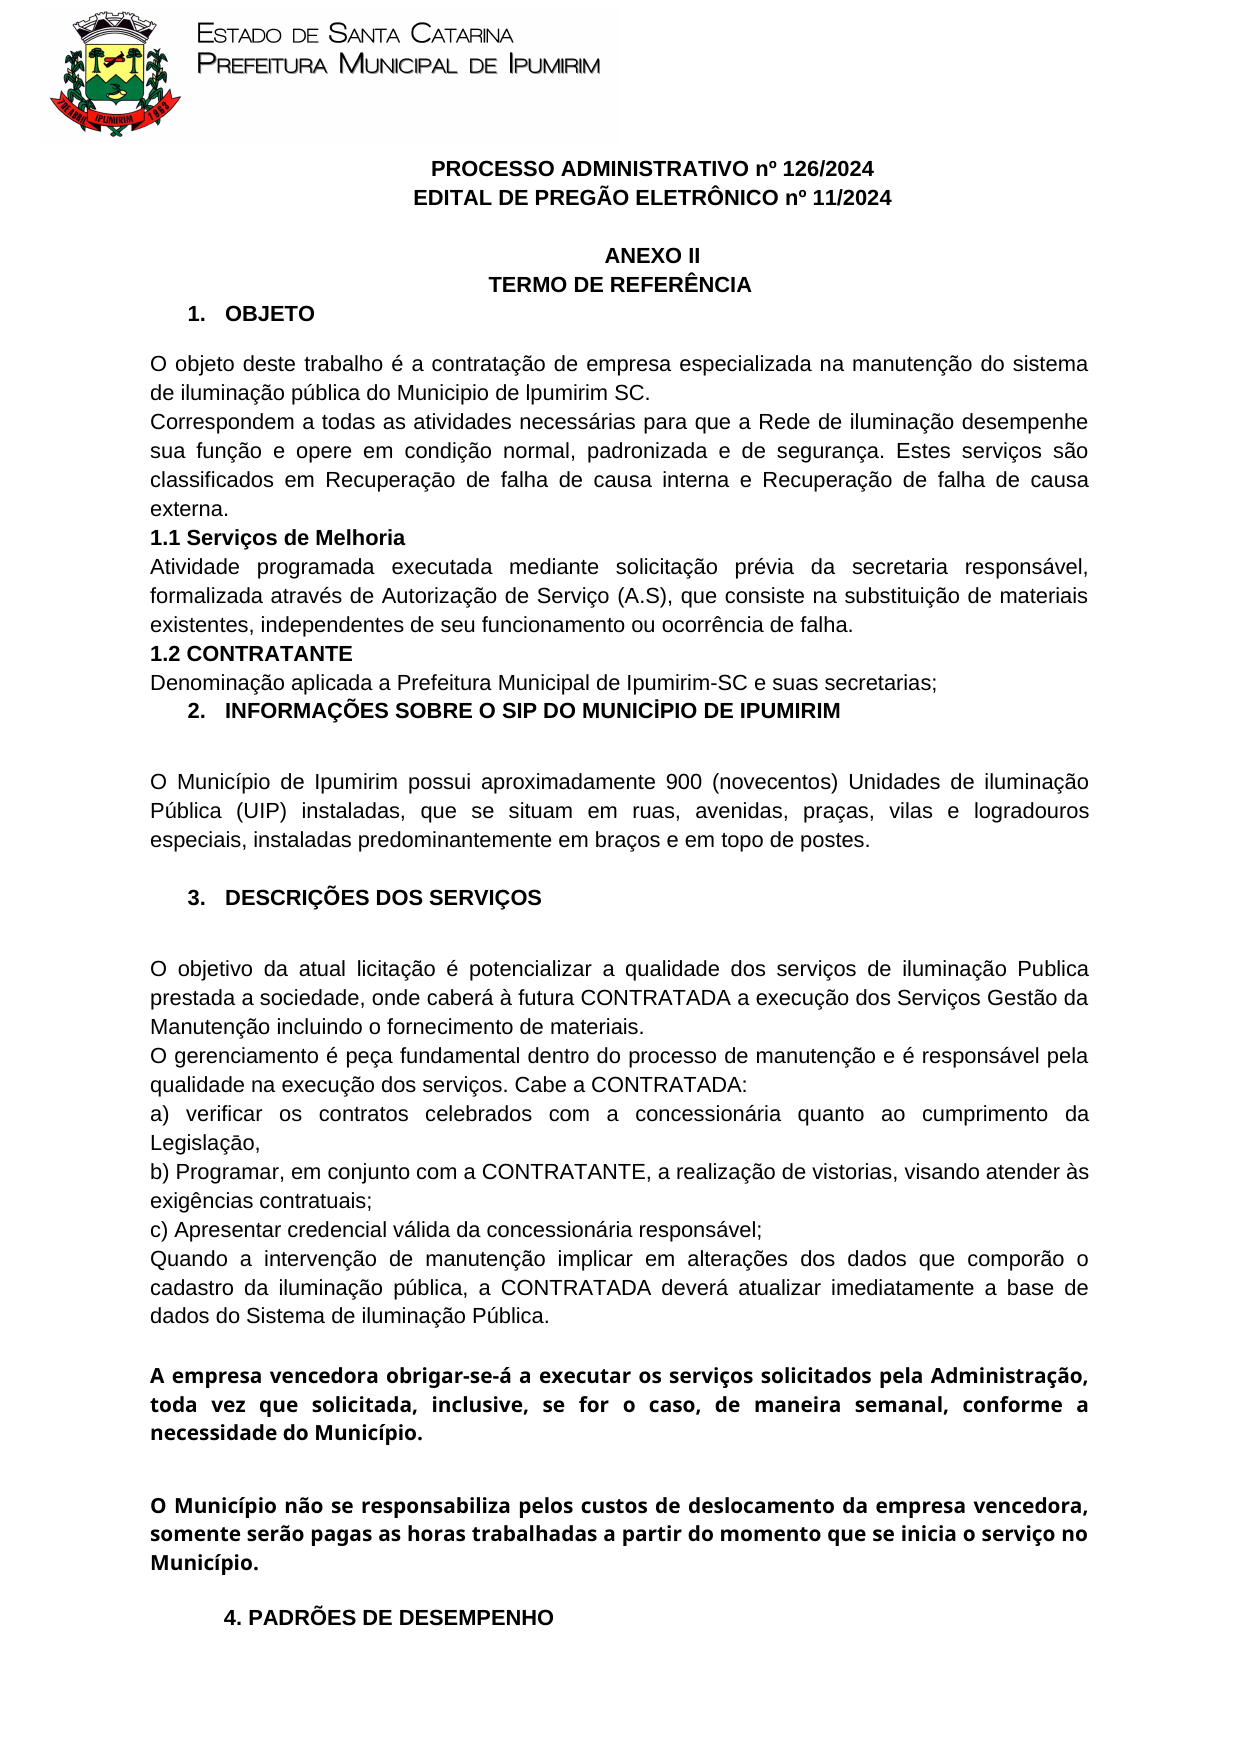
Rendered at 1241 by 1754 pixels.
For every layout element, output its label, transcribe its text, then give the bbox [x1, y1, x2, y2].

text Denominação aplicada a Prefeitura Municipal de Ipumirim-SC e suas secretarias; [150, 669, 1090, 694]
text TERMO DE REFERÊNCIA [150, 272, 1090, 297]
list DESCRIÇÕES DOS SERVIÇOS [187, 885, 1090, 910]
text O objetivo da atual licitação é potencializar a qualidade dos serviços de iluminação Publica prestada a sociedade, onde caberá à futura CONTRATADA a execução dos Serviços Gestão da Manutenção incluindo o fornecimento de materiais. [150, 956, 1090, 1039]
text Correspondem a todas as atividades necessárias para que a Rede de iluminação desempenhe sua função e opere em condição normal, padronizada e de segurança. Estes serviços são classificados em Recuperaçāo de falha de causa interna e Recuperação de falha de causa externa. [150, 409, 1090, 521]
list INFORMAÇÕES SOBRE O SIP DO MUNICİPIO DE IPUMIRIM [187, 698, 1090, 723]
text 4. PADRÕES DE DESEMPENHO [150, 1605, 1090, 1630]
text EDITAL DE PREGÃO ELETRÔNICO nº 11/2024 [150, 185, 1155, 210]
text a) verificar os contratos celebrados com a concessionária quanto ao cumprimento da Legislaçāo, [150, 1101, 1090, 1155]
list OBJETO [187, 301, 1090, 326]
text c) Apresentar credencial válida da concessionária responsável; [150, 1216, 1090, 1242]
text Quando a intervenção de manutenção implicar em alterações dos dados que comporão o cadastro da iluminação pública, a CONTRATADA deverá atualizar imediatamente a base de dados do Sistema de iluminação Pública. [150, 1245, 1090, 1328]
text Atividade programada executada mediante solicitação prévia da secretaria responsável, formalizada através de Autorização de Serviço (A.S), que consiste na substituição de materiais existentes, independentes de seu funcionamento ou ocorrência de falha. [150, 553, 1090, 637]
picture [41, 7, 620, 143]
text PROCESSO ADMINISTRATIVO nº 126/2024 [150, 156, 1155, 181]
text O gerenciamento é peça fundamental dentro do processo de manutenção e é responsável pela qualidade na execução dos serviços. Cabe a CONTRATADA: [150, 1043, 1090, 1097]
text 1.1 Serviços de Melhoria [150, 524, 1090, 550]
text 1.2 CONTRATANTE [150, 640, 1090, 666]
text O Município de Ipumirim possui aproximadamente 900 (novecentos) Unidades de iluminação Pública (UIP) instaladas, que se situam em ruas, avenidas, praças, vilas e logradouros especiais, instaladas predominantemente em braços e em topo de postes. [150, 769, 1090, 852]
text A empresa vencedora obrigar-se-á a executar os serviços solicitados pela Administração, toda vez que solicitada, inclusive, se for o caso, de maneira semanal, conforme a necessidade do Município. [150, 1361, 1090, 1447]
text O Município não se responsabiliza pelos custos de deslocamento da empresa vencedora, somente serão pagas as horas trabalhadas a partir do momento que se inicia o serviço no Município. [150, 1491, 1090, 1576]
text O objeto deste trabalho é a contratação de empresa especializada na manutenção do sistema de iluminação pública do Municipio de lpumirim SC. [150, 351, 1090, 405]
text b) Programar, em conjunto com a CONTRATANTE, a realização de vistorias, visando atender às exigências contratuais; [150, 1158, 1090, 1213]
text ANEXO II [150, 243, 1155, 268]
